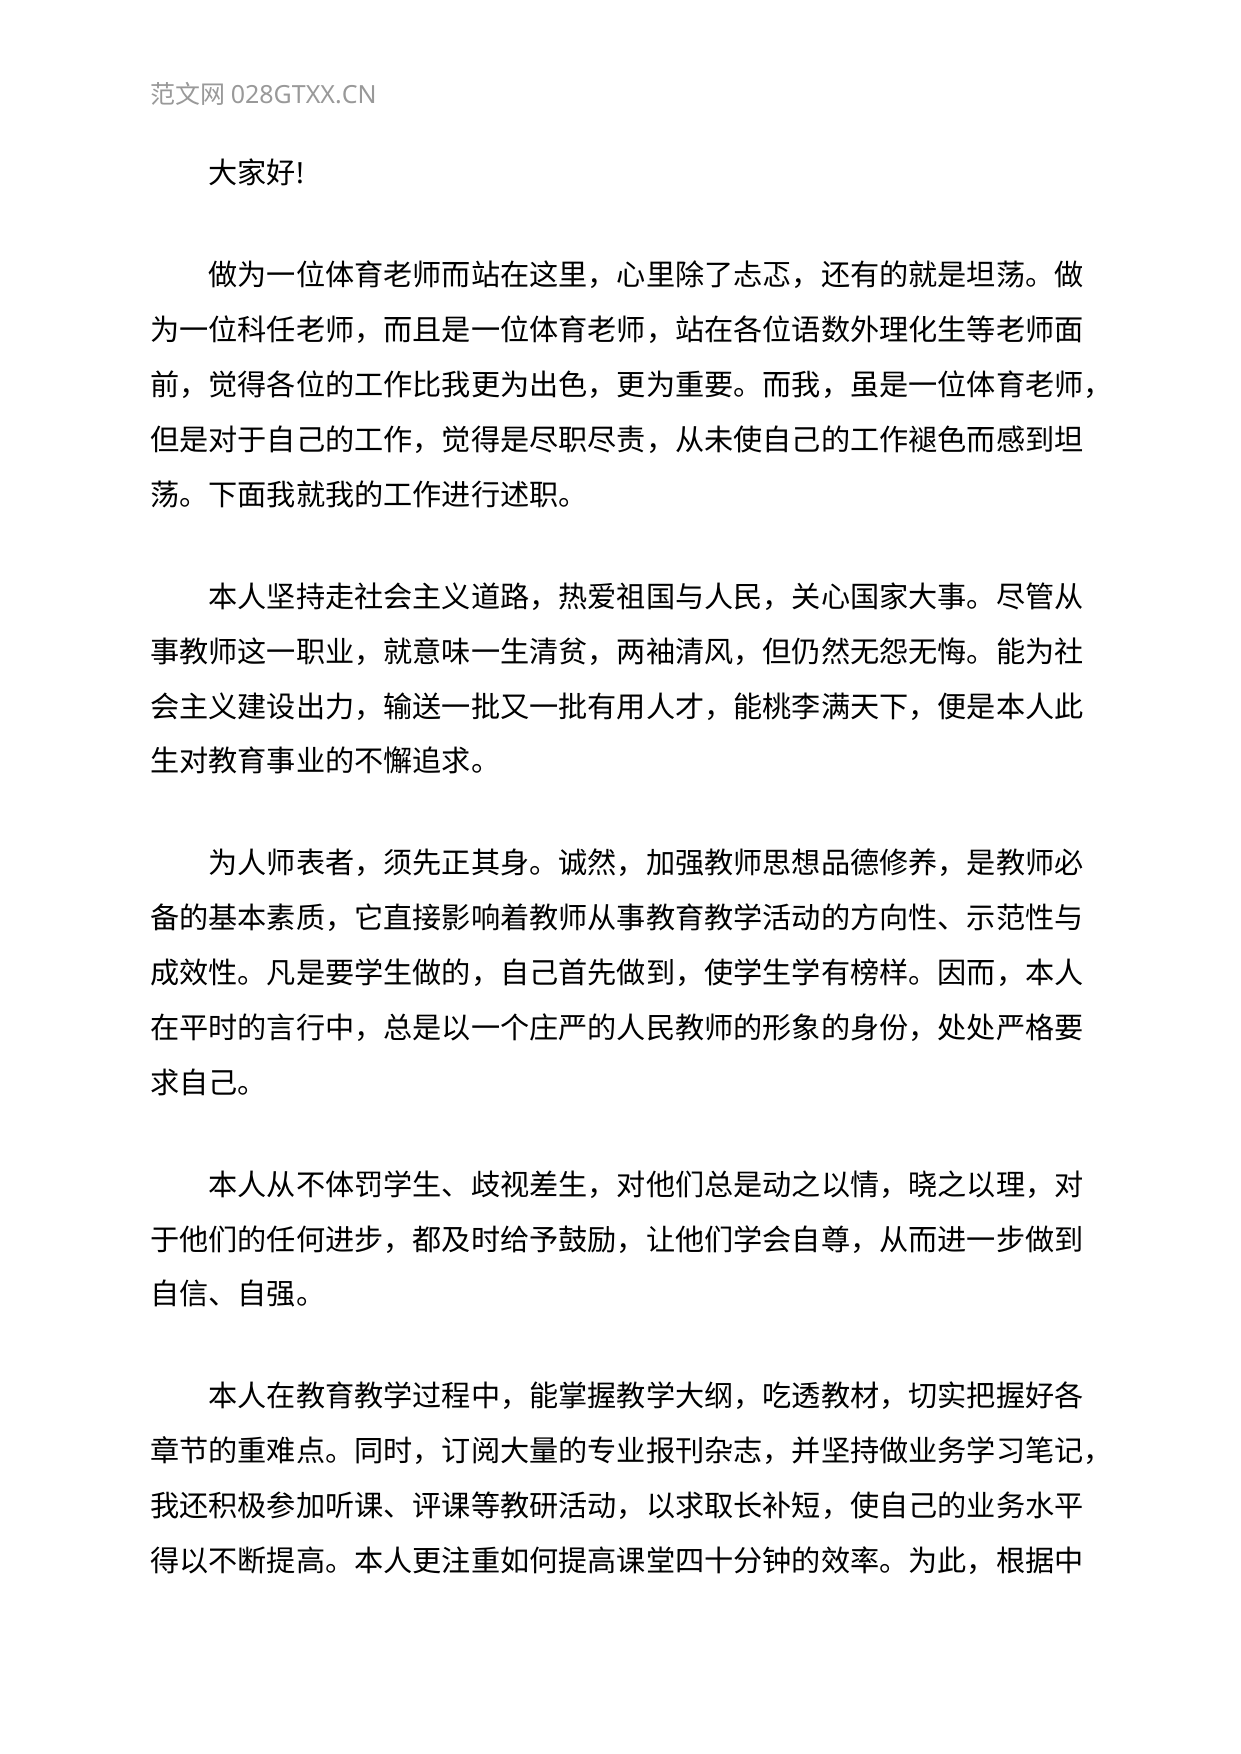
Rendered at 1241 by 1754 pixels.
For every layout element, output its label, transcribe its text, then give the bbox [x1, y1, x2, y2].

text 本人坚持走社会主义道路，热爱祖国与人民，关心国家大事。尽管从事教师这一职业，就意味一生清贫，两袖清风，但仍然无怨无悔。能为社会主义建设出力，输送一批又一批有用人才，能桃李满天下，便是本人此生对教育事业的不懈追求。 [150, 573, 1090, 780]
text 做为一位体育老师而站在这里，心里除了忐忑，还有的就是坦荡。做为一位科任老师，而且是一位体育老师，站在各位语数外理化生等老师面前，觉得各位的工作比我更为出色，更为重要。而我，虽是一位体育老师，但是对于自己的工作，觉得是尽职尽责，从未使自己的工作褪色而感到坦荡。下面我就我的工作进行述职。 [150, 252, 1090, 514]
text 为人师表者，须先正其身。诚然，加强教师思想品德修养，是教师必备的基本素质，它直接影响着教师从事教育教学活动的方向性、示范性与成效性。凡是要学生做的，自己首先做到，使学生学有榜样。因而，本人在平时的言行中，总是以一个庄严的人民教师的形象的身份，处处严格要求自己。 [150, 840, 1090, 1102]
text 大家好! [150, 150, 1090, 192]
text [150, 1373, 1090, 1580]
text 本人从不体罚学生、歧视差生，对他们总是动之以情，晓之以理，对于他们的任何进步，都及时给予鼓励，让他们学会自尊，从而进一步做到自信、自强。 [150, 1161, 1090, 1313]
